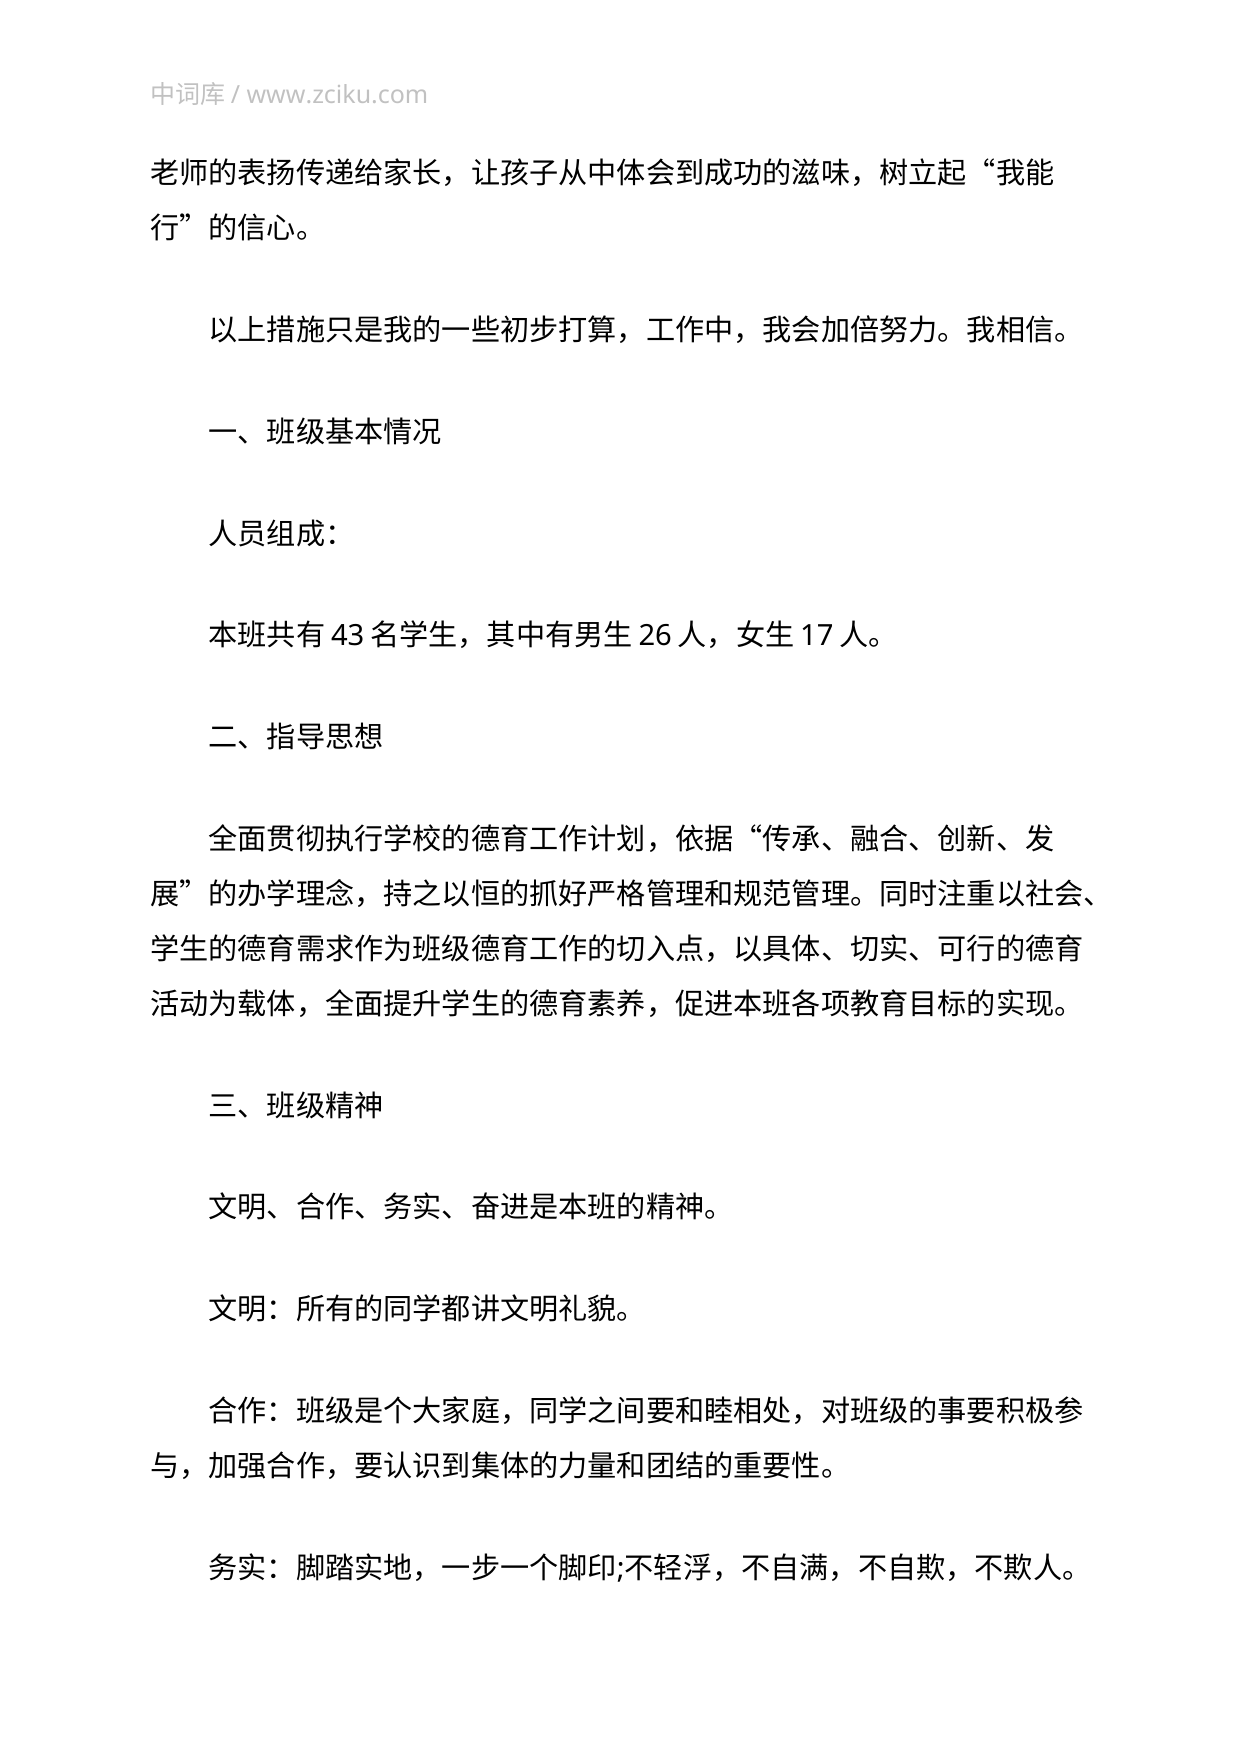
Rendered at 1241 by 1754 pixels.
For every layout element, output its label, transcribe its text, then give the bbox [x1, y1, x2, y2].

text 二、指导思想 [150, 714, 1090, 756]
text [150, 150, 1090, 247]
text 以上措施只是我的一些初步打算，工作中，我会加倍努力。我相信。 [150, 307, 1090, 349]
text 本班共有43名学生，其中有男生26人，女生17人。 [150, 612, 1090, 654]
text 合作：班级是个大家庭，同学之间要和睦相处，对班级的事要积极参与，加强合作，要认识到集体的力量和团结的重要性。 [150, 1387, 1090, 1485]
text 文明：所有的同学都讲文明礼貌。 [150, 1286, 1090, 1328]
text 三、班级精神 [150, 1082, 1090, 1124]
text 一、班级基本情况 [150, 408, 1090, 451]
text 文明、合作、务实、奋进是本班的精神。 [150, 1184, 1090, 1226]
text 全面贯彻执行学校的德育工作计划，依据“传承、融合、创新、发展”的办学理念，持之以恒的抓好严格管理和规范管理。同时注重以社会、学生的德育需求作为班级德育工作的切入点，以具体、切实、可行的德育活动为载体，全面提升学生的德育素养，促进本班各项教育目标的实现。 [150, 816, 1090, 1023]
text 务实：脚踏实地，一步一个脚印;不轻浮，不自满，不自欺，不欺人。 [150, 1544, 1090, 1587]
text 人员组成： [150, 510, 1090, 552]
